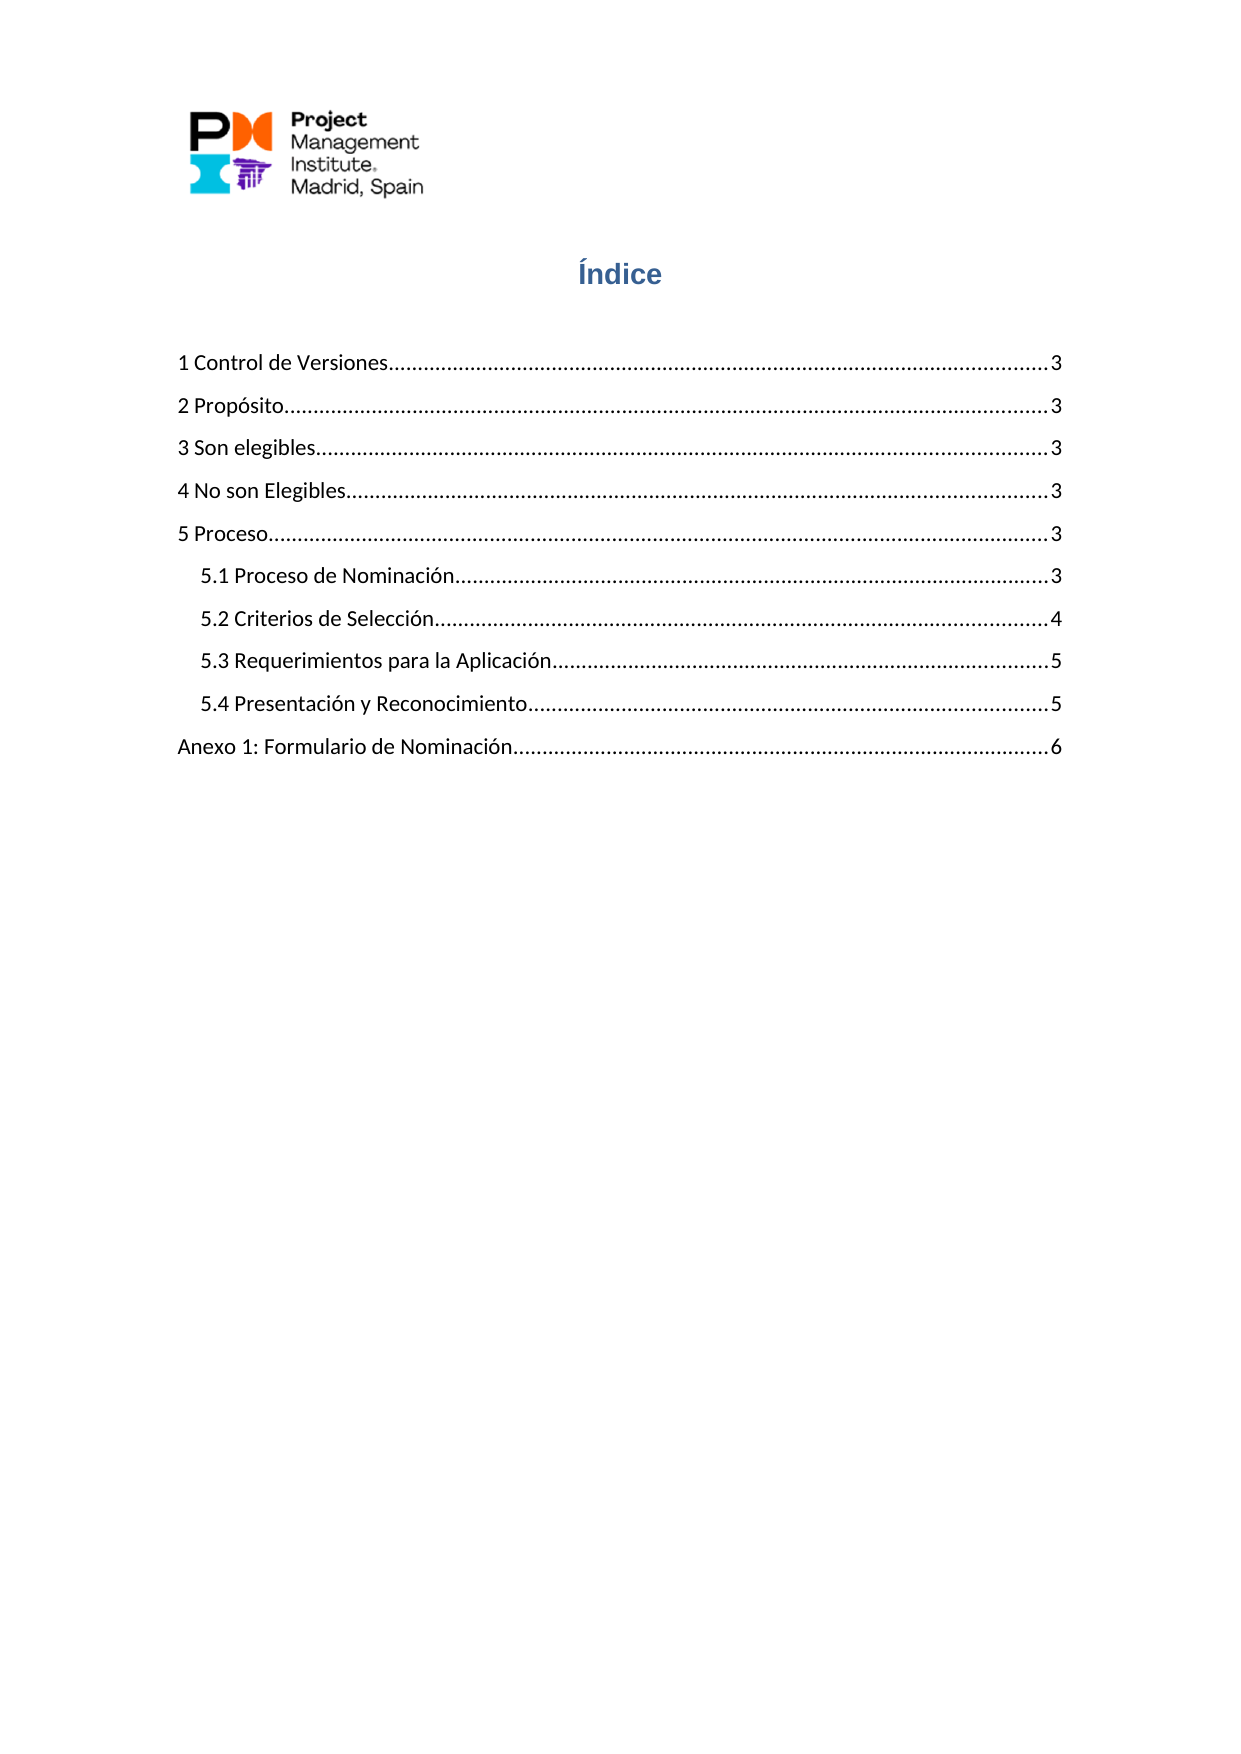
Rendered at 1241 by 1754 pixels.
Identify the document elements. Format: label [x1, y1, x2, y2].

picture [177, 101, 429, 203]
